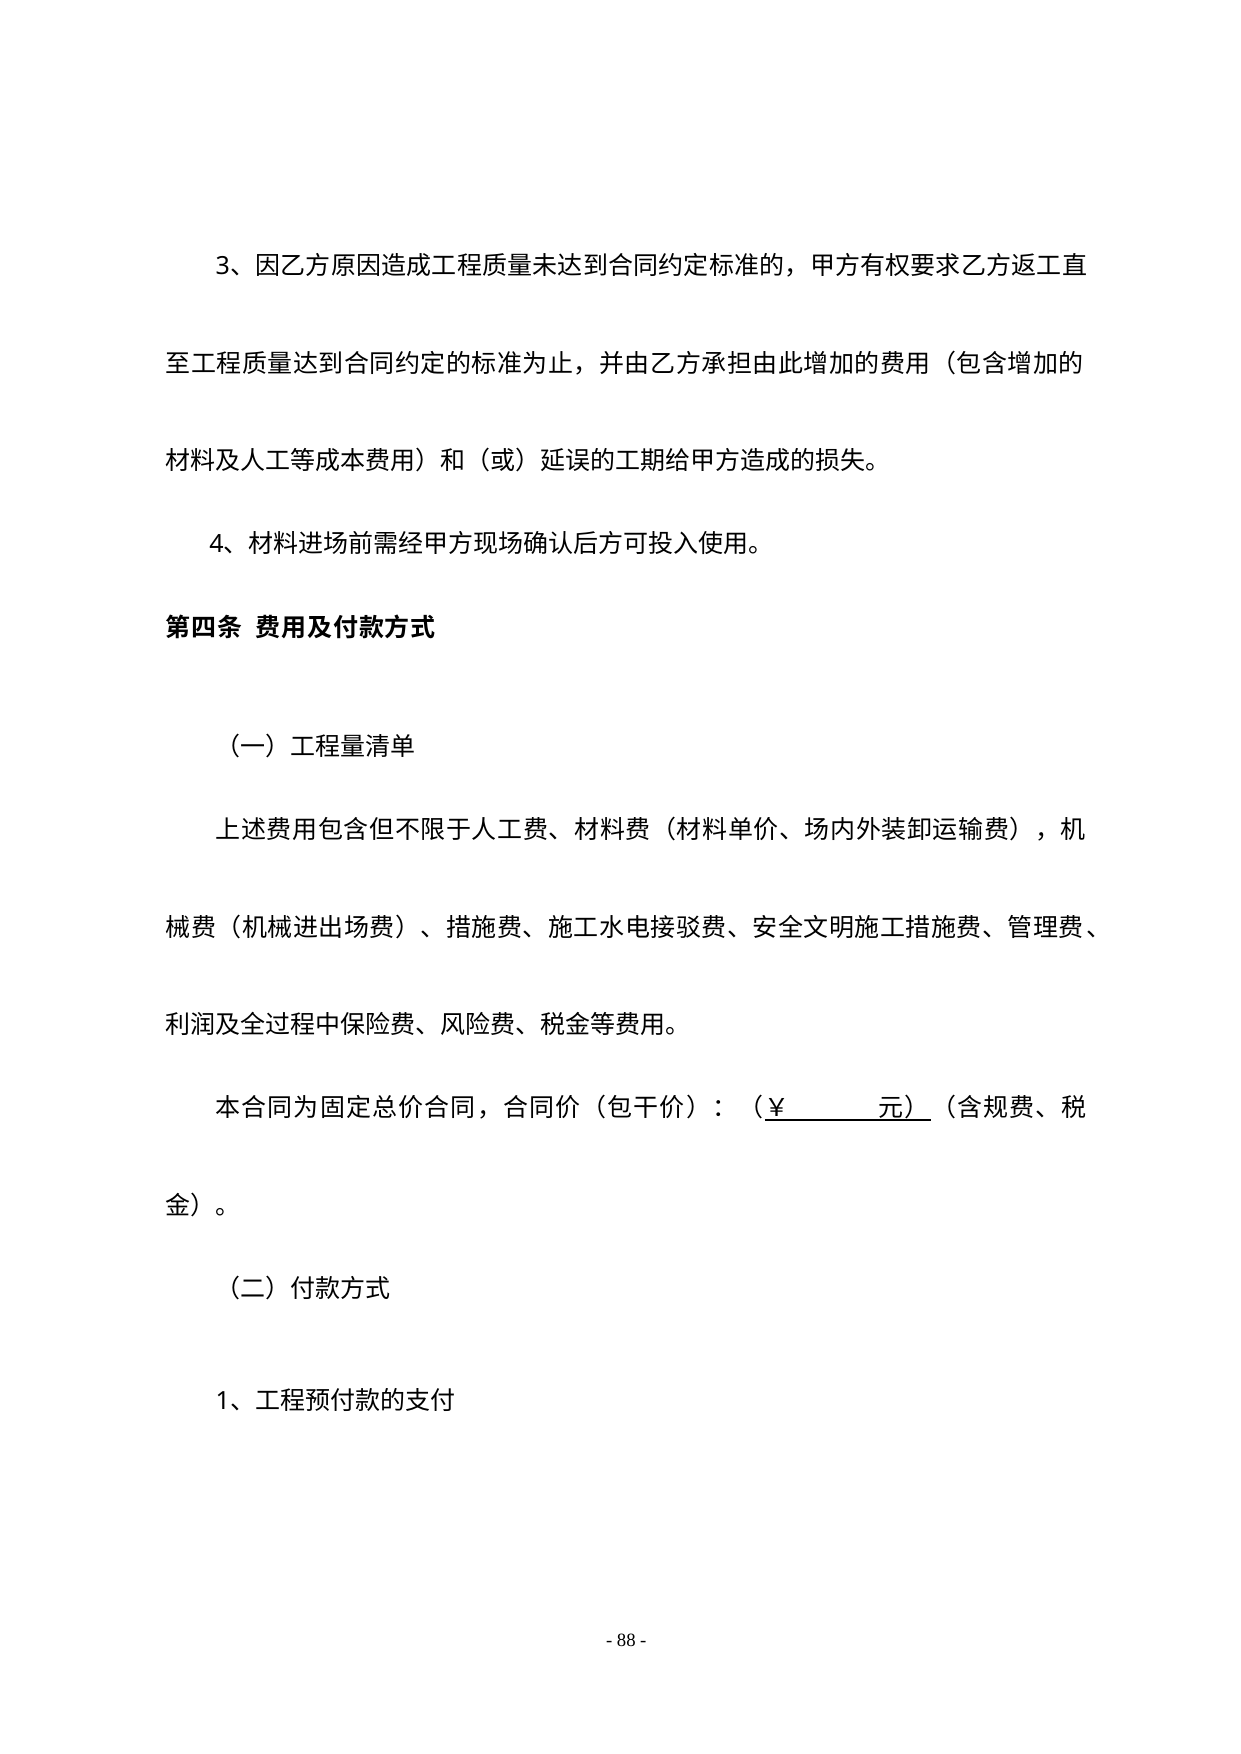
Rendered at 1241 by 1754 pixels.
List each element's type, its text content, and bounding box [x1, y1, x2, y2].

text （二）付款方式 [165, 1254, 1087, 1319]
text （一）工程量清单 [165, 712, 1087, 777]
text 本合同为固定总价合同，合同价（包干价）：（￥ 元）（含规费、税金）。 [165, 1073, 1087, 1236]
text 第四条 费用及付款方式 [165, 593, 1087, 658]
text 上述费用包含但不限于人工费、材料费（材料单价、场内外装卸运输费），机械费（机械进出场费）、措施费、施工水电接驳费、安全文明施工措施费、管理费、利润及全过程中保险费、风险费、税金等费用。 [165, 795, 1087, 1055]
text 1、工程预付款的支付 [165, 1366, 1087, 1431]
text 4、材料进场前需经甲方现场确认后方可投入使用。 [165, 509, 1087, 574]
text 3、因乙方原因造成工程质量未达到合同约定标准的，甲方有权要求乙方返工直至工程质量达到合同约定的标准为止，并由乙方承担由此增加的费用（包含增加的材料及人工等成本费用）和（或）延误的工期给甲方造成的损失。 [165, 231, 1087, 491]
